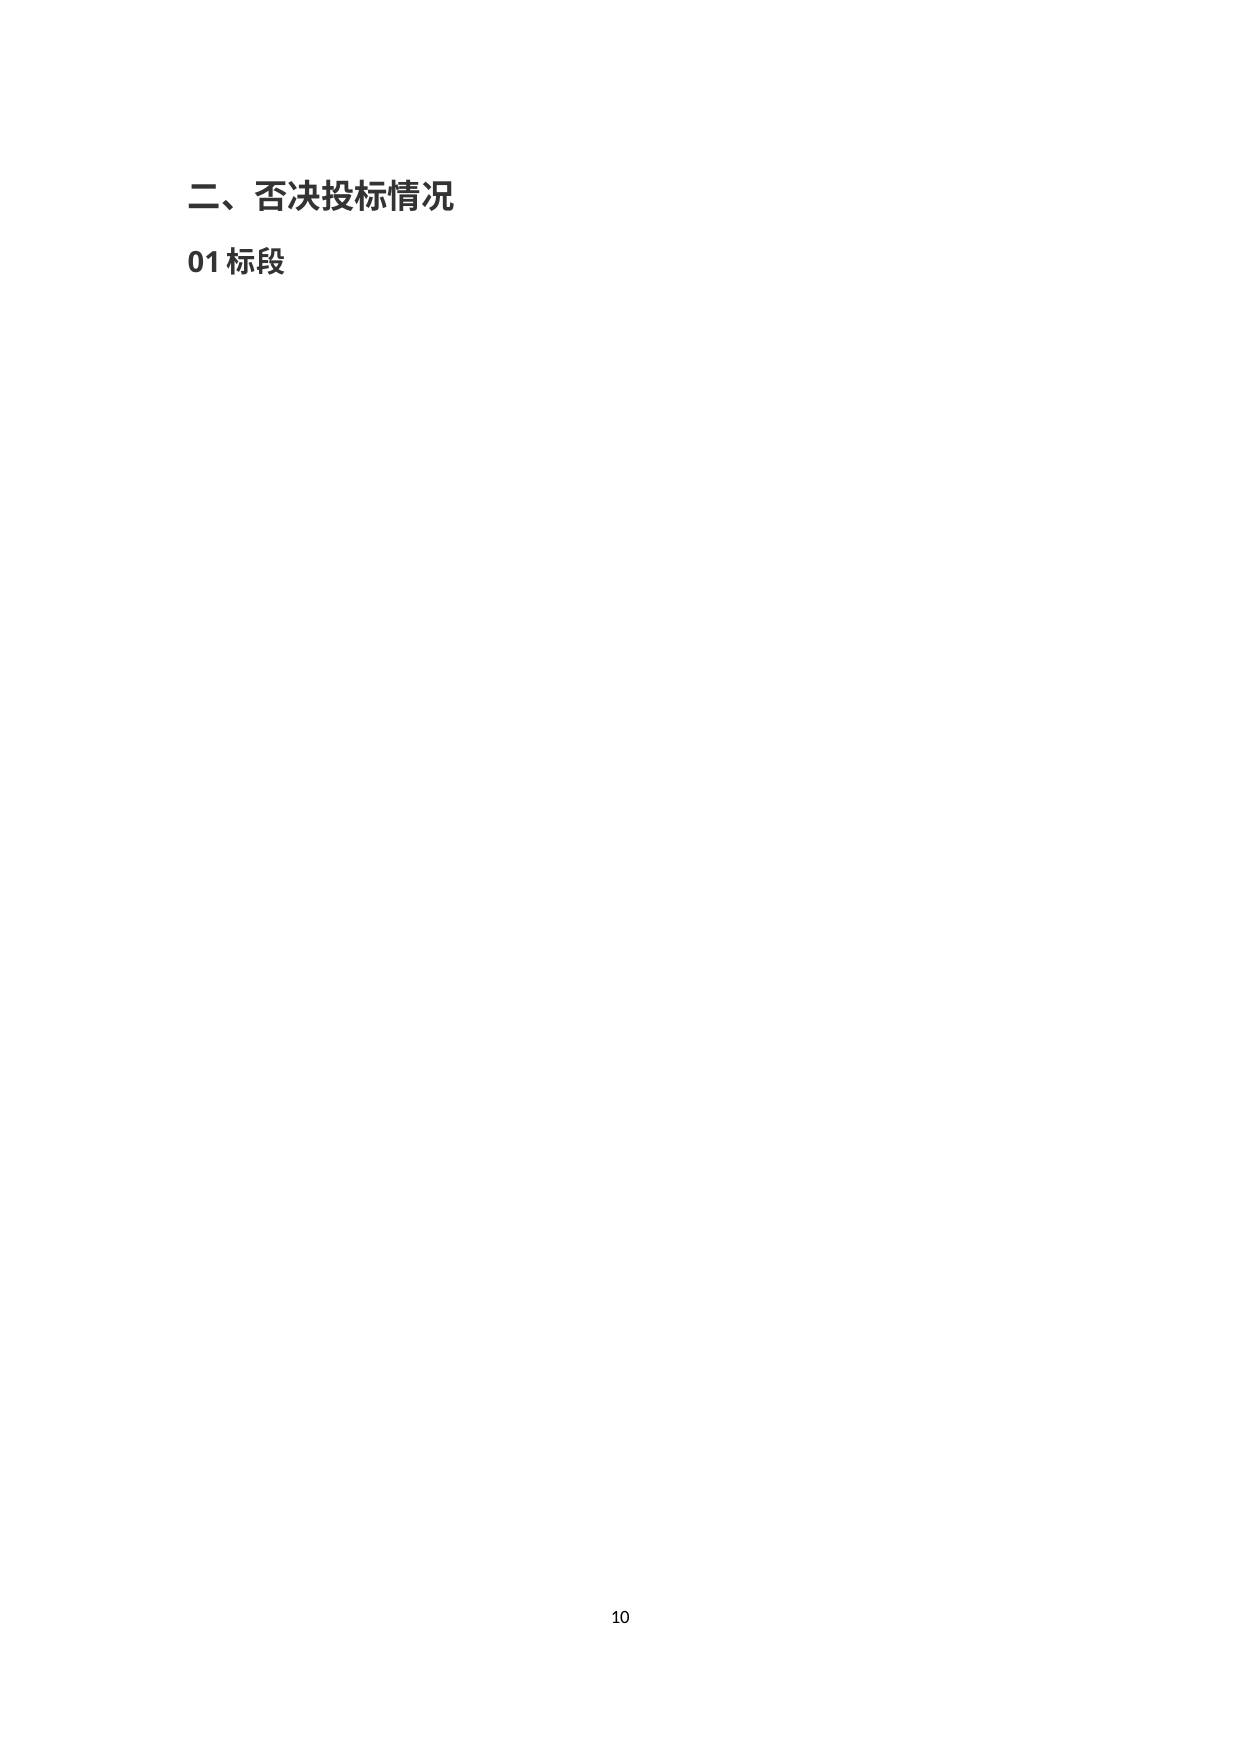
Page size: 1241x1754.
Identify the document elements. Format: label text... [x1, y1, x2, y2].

text 01标段 [187, 227, 1053, 292]
text 二、否决投标情况 [187, 162, 1053, 227]
